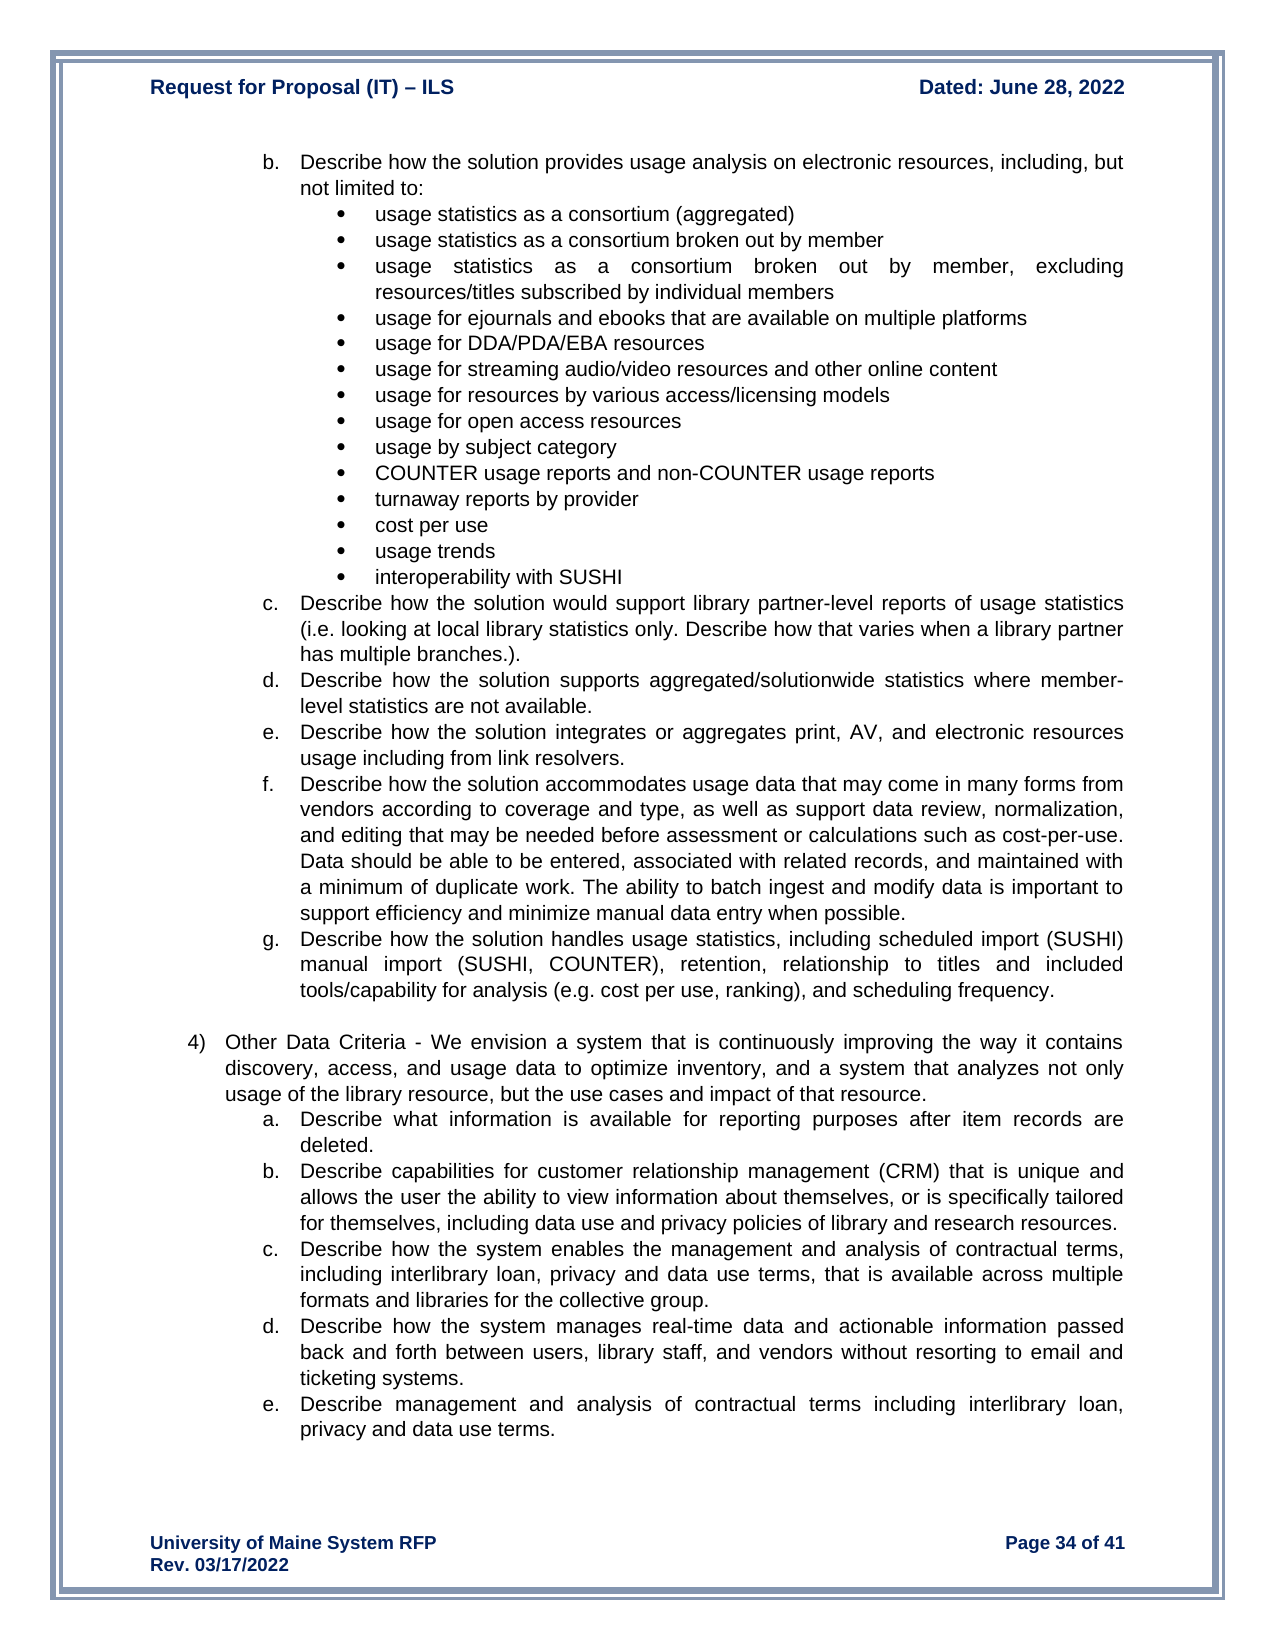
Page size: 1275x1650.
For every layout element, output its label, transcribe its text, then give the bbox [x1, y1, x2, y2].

list usage for resources by various access/licensing models [337, 383, 1125, 407]
list Describe what information is available for reporting purposes after item records are deleted. [262, 1107, 1125, 1157]
list Describe how the solution supports aggregated/solutionwide statistics where member-level statistics are not available. [262, 668, 1125, 718]
list cost per use [337, 513, 1125, 537]
list usage for DDA/PDA/EBA resources [337, 331, 1125, 355]
list Describe capabilities for customer relationship management (CRM) that is unique and allows the user the ability to view information about themselves, or is specifically tailored for themselves, including data use and privacy policies of library and research resources. [262, 1159, 1125, 1234]
list usage statistics as a consortium broken out by member [337, 228, 1125, 252]
list Describe how the system enables the management and analysis of contractual terms, including interlibrary loan, privacy and data use terms, that is available across multiple formats and libraries for the collective group. [262, 1236, 1125, 1312]
list Other Data Criteria - We envision a system that is continuously improving the way it contains discovery, access, and usage data to optimize inventory, and a system that analyzes not only usage of the library resource, but the use cases and impact of that resource. [187, 1030, 1125, 1105]
list Describe how the solution accommodates usage data that may come in many forms from vendors according to coverage and type, as well as support data review, normalization, and editing that may be needed before assessment or calculations such as cost-per-use. Data should be able to be entered, associated with related records, and maintained with a minimum of duplicate work. The ability to batch ingest and modify data is important to support efficiency and minimize manual data entry when possible. [262, 771, 1125, 924]
list COUNTER usage reports and non-COUNTER usage reports [337, 461, 1125, 485]
list usage for streaming audio/video resources and other online content [337, 357, 1125, 381]
list usage trends [337, 539, 1125, 563]
list Describe how the solution integrates or aggregates print, AV, and electronic resources usage including from link resolvers. [262, 720, 1125, 769]
list Describe how the system manages real-time data and actionable information passed back and forth between users, library staff, and vendors without resorting to email and ticketing systems. [262, 1314, 1125, 1389]
list usage statistics as a consortium (aggregated) [337, 202, 1125, 226]
list usage for ejournals and ebooks that are available on multiple platforms [337, 305, 1125, 329]
list interoperability with SUSHI [337, 565, 1125, 589]
list usage for open access resources [337, 409, 1125, 433]
list Describe how the solution handles usage statistics, including scheduled import (SUSHI) manual import (SUSHI, COUNTER), retention, relationship to titles and included tools/capability for analysis (e.g. cost per use, ranking), and scheduling frequency. [262, 926, 1125, 1002]
list turnaway reports by provider [337, 487, 1125, 511]
list Describe how the solution provides usage analysis on electronic resources, including, but not limited to: [262, 150, 1125, 200]
list usage by subject category [337, 435, 1125, 459]
list Describe management and analysis of contractual terms including interlibrary loan, privacy and data use terms. [262, 1391, 1125, 1441]
list Describe how the solution would support library partner-level reports of usage statistics (i.e. looking at local library statistics only. Describe how that varies when a library partner has multiple branches.). [262, 591, 1125, 666]
list usage statistics as a consortium broken out by member, excluding resources/titles subscribed by individual members [337, 253, 1125, 303]
